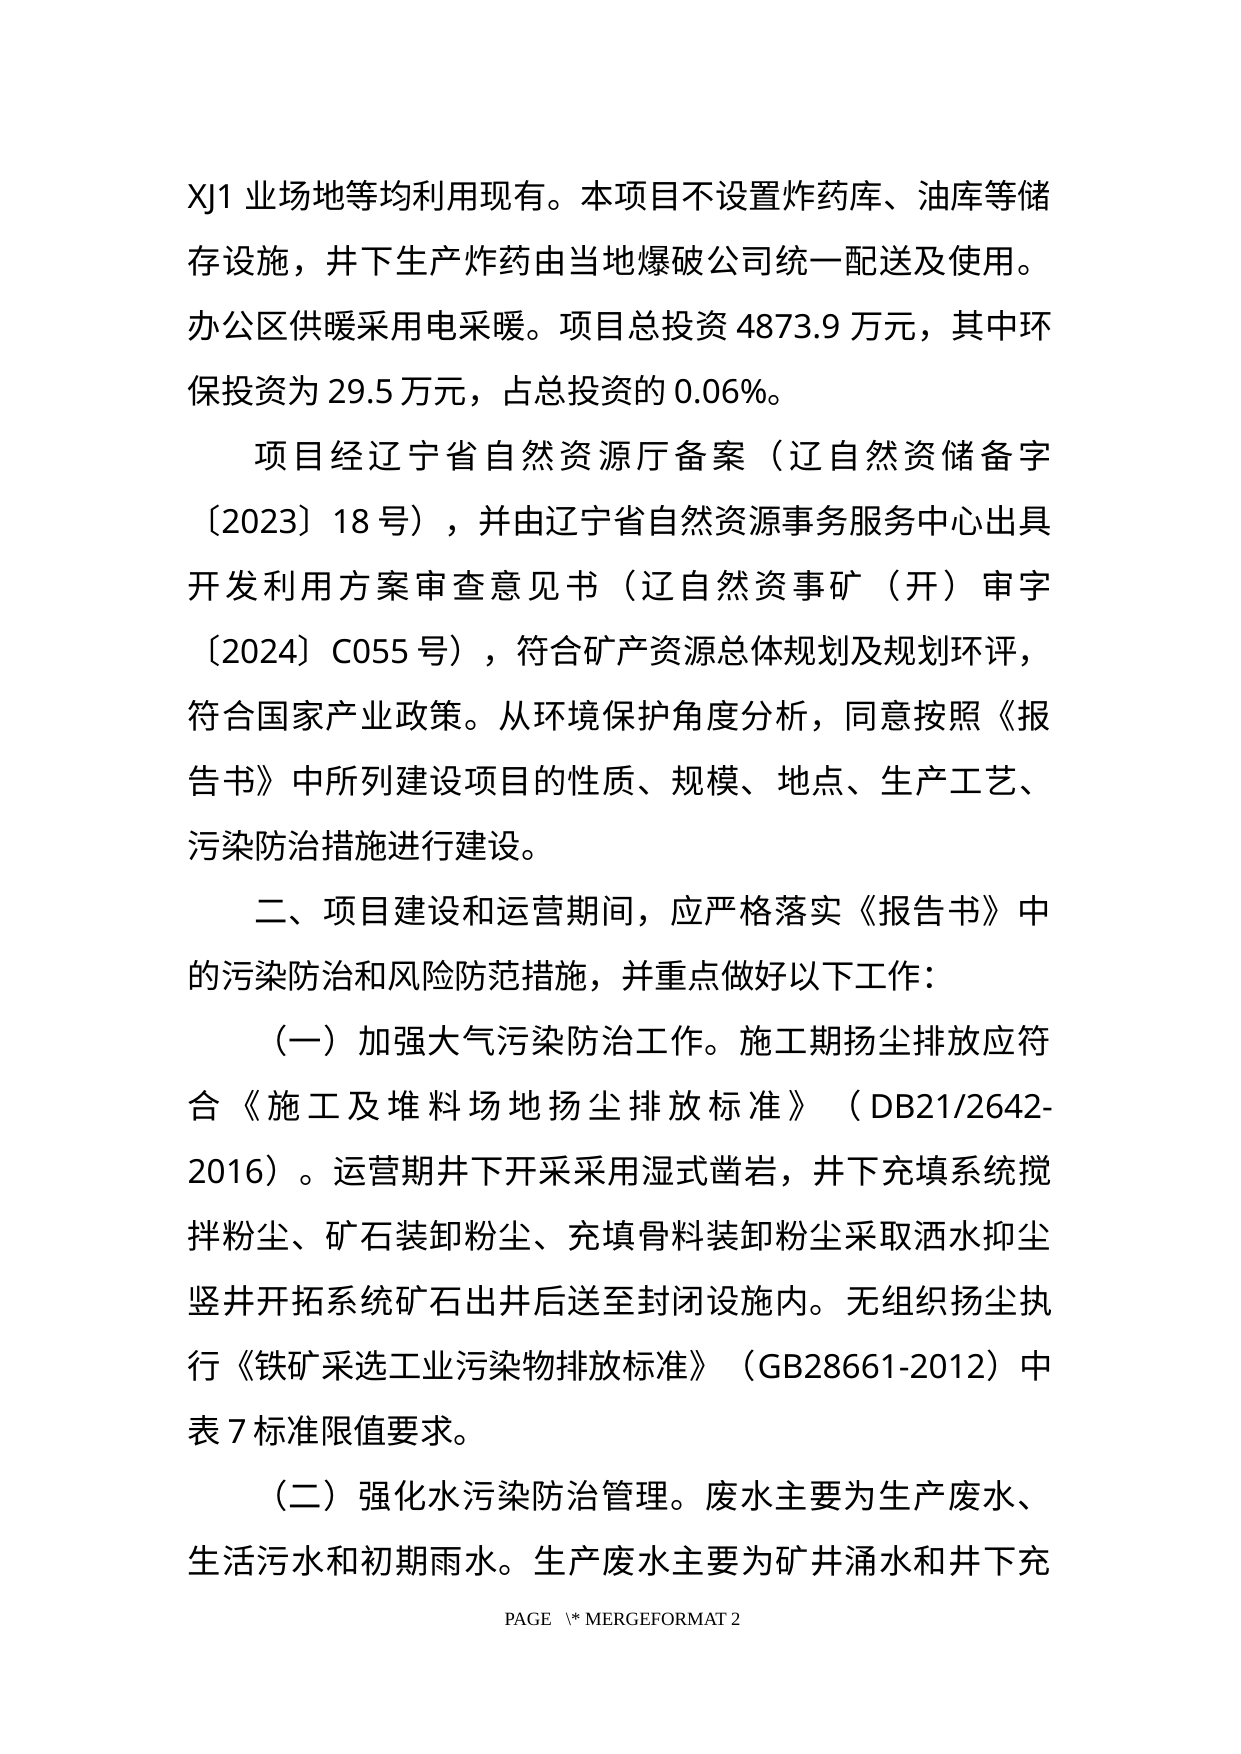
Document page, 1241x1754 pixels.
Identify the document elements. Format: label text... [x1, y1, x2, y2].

text 二、项目建设和运营期间，应严格落实《报告书》中的污染防治和风险防范措施，并重点做好以下工作： [187, 877, 1053, 1007]
text 项目经辽宁省自然资源厅备案（辽自然资储备字〔2023〕18号），并由辽宁省自然资源事务服务中心出具开发利用方案审查意见书（辽自然资事矿（开）审字〔2024〕C055号），符合矿产资源总体规划及规划环评，符合国家产业政策。从环境保护角度分析，同意按照《报告书》中所列建设项目的性质、规模、地点、生产工艺、污染防治措施进行建设。 [187, 422, 1053, 877]
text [187, 162, 1053, 422]
text （一）加强大气污染防治工作。施工期扬尘排放应符合《施工及堆料场地扬尘排放标准》（DB21/2642-2016）。运营期井下开采采用湿式凿岩，井下充填系统搅拌粉尘、矿石装卸粉尘、充填骨料装卸粉尘采取洒水抑尘，竖井开拓系统矿石出井后送至封闭设施内。无组织扬尘执行《铁矿采选工业污染物排放标准》（GB28661-2012）中表7标准限值要求。 [187, 1007, 1053, 1462]
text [187, 1462, 1053, 1592]
